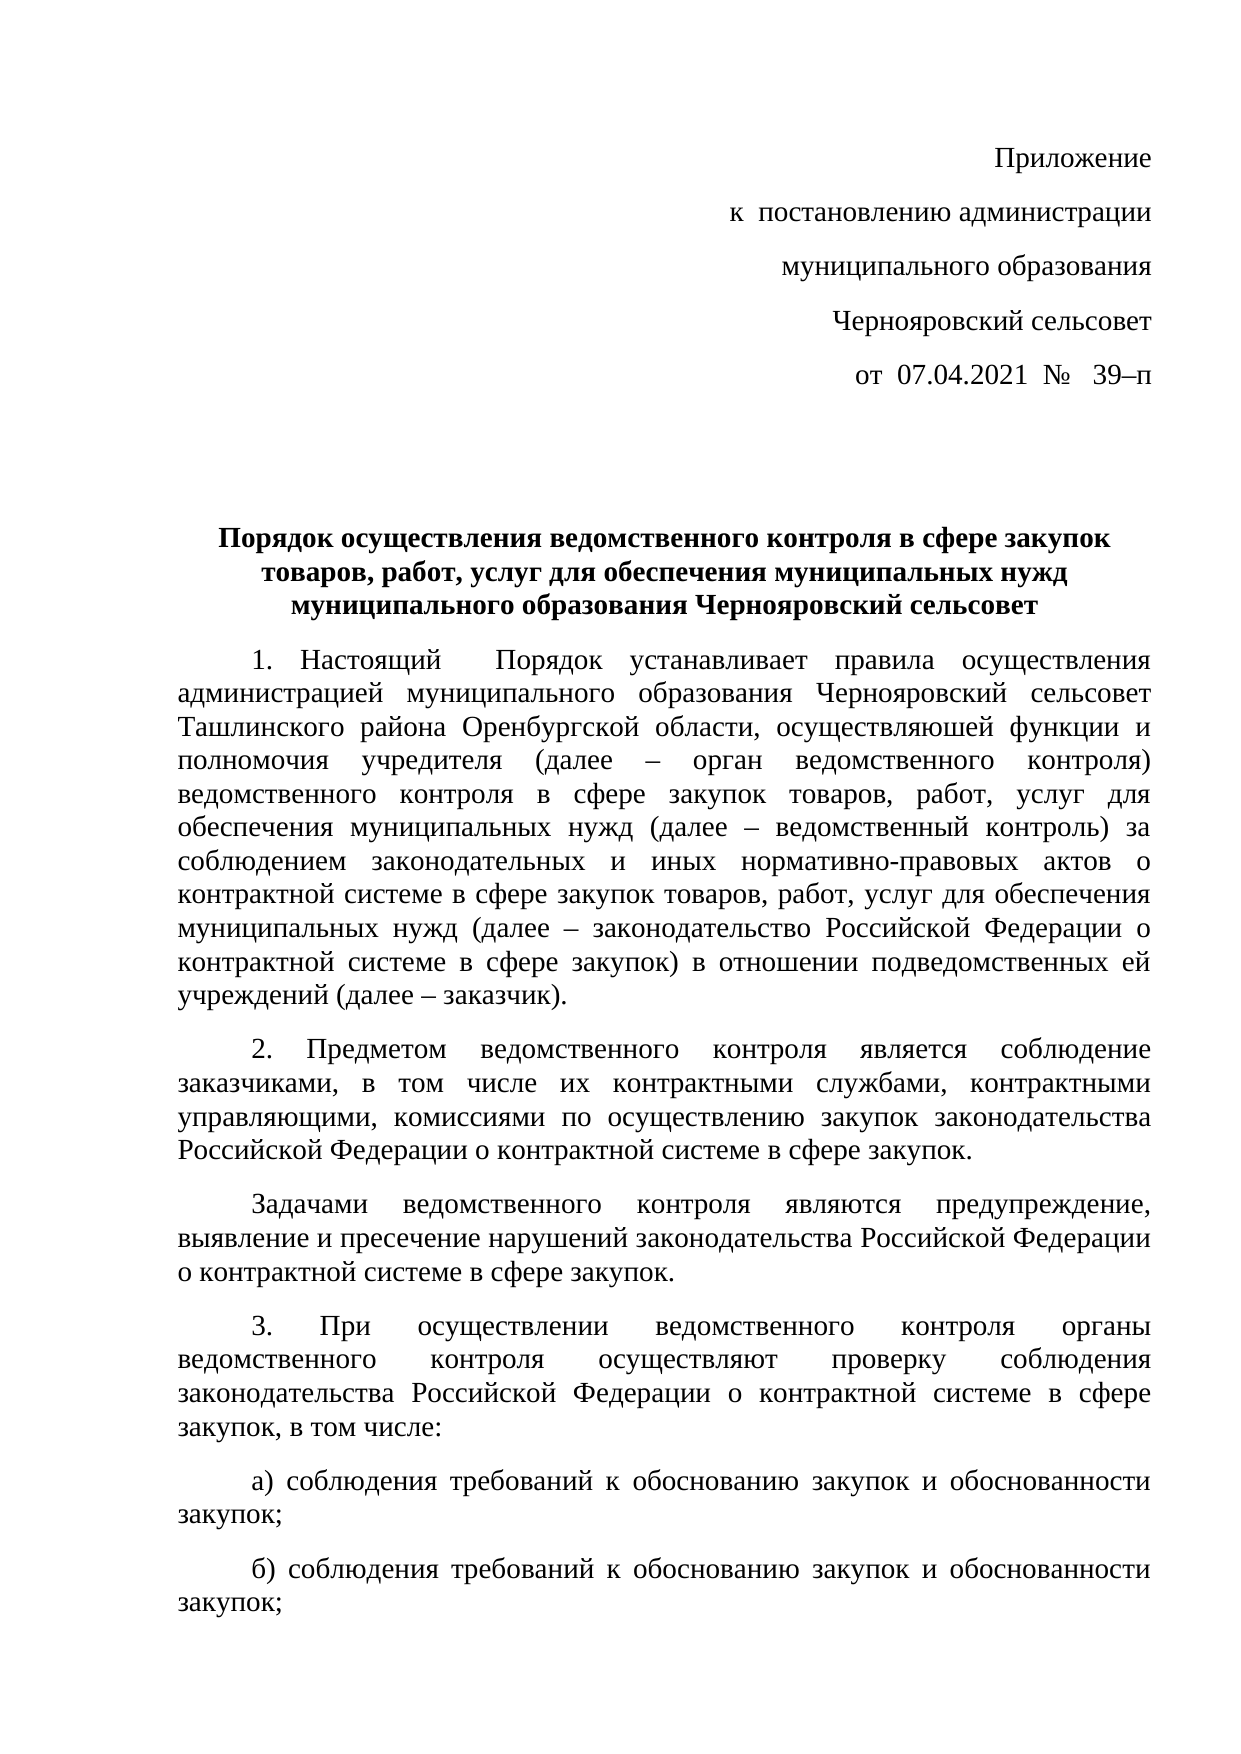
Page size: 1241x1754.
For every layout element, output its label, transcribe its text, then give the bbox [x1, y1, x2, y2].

text к постановлению администрации [177, 194, 1152, 228]
text 3. При осуществлении ведомственного контроля органы ведомственного контроля осуществляют проверку соблюдения законодательства Российской Федерации о контрактной системе в сфере закупок, в том числе: [177, 1308, 1152, 1442]
text б) соблюдения требований к обоснованию закупок и обоснованности закупок; [177, 1551, 1152, 1618]
text 1. Настоящий Порядок устанавливает правила осуществления администрацией муниципального образования Чернояровский сельсовет Ташлинского района Оренбургской области, осуществляюшей функции и полномочия учредителя (далее – орган ведомственного контроля) ведомственного контроля в сфере закупок товаров, работ, услуг для обеспечения муниципальных нужд (далее – ведомственный контроль) за соблюдением законодательных и иных нормативно-правовых актов о контрактной системе в сфере закупок товаров, работ, услуг для обеспечения муниципальных нужд (далее – законодательство Российской Федерации о контрактной системе в сфере закупок) в отношении подведомственных ей учреждений (далее – заказчик). [177, 642, 1152, 1011]
text Задачами ведомственного контроля являются предупреждение, выявление и пресечение нарушений законодательства Российской Федерации о контрактной системе в сфере закупок. [177, 1187, 1152, 1287]
text от 07.04.2021 № 39–п [177, 357, 1152, 391]
text Порядок осуществления ведомственного контроля в сфере закупок товаров, работ, услуг для обеспечения муниципальных нужд муниципального образования Чернояровский сельсовет [177, 520, 1152, 621]
text а) соблюдения требований к обоснованию закупок и обоснованности закупок; [177, 1463, 1152, 1530]
text Чернояровский сельсовет [177, 303, 1152, 336]
text Приложение [767, 140, 1152, 173]
text 2. Предметом ведомственного контроля является соблюдение заказчиками, в том числе их контрактными службами, контрактными управляющими, комиссиями по осуществлению закупок законодательства Российской Федерации о контрактной системе в сфере закупок. [177, 1032, 1152, 1166]
text муниципального образования [177, 248, 1152, 282]
